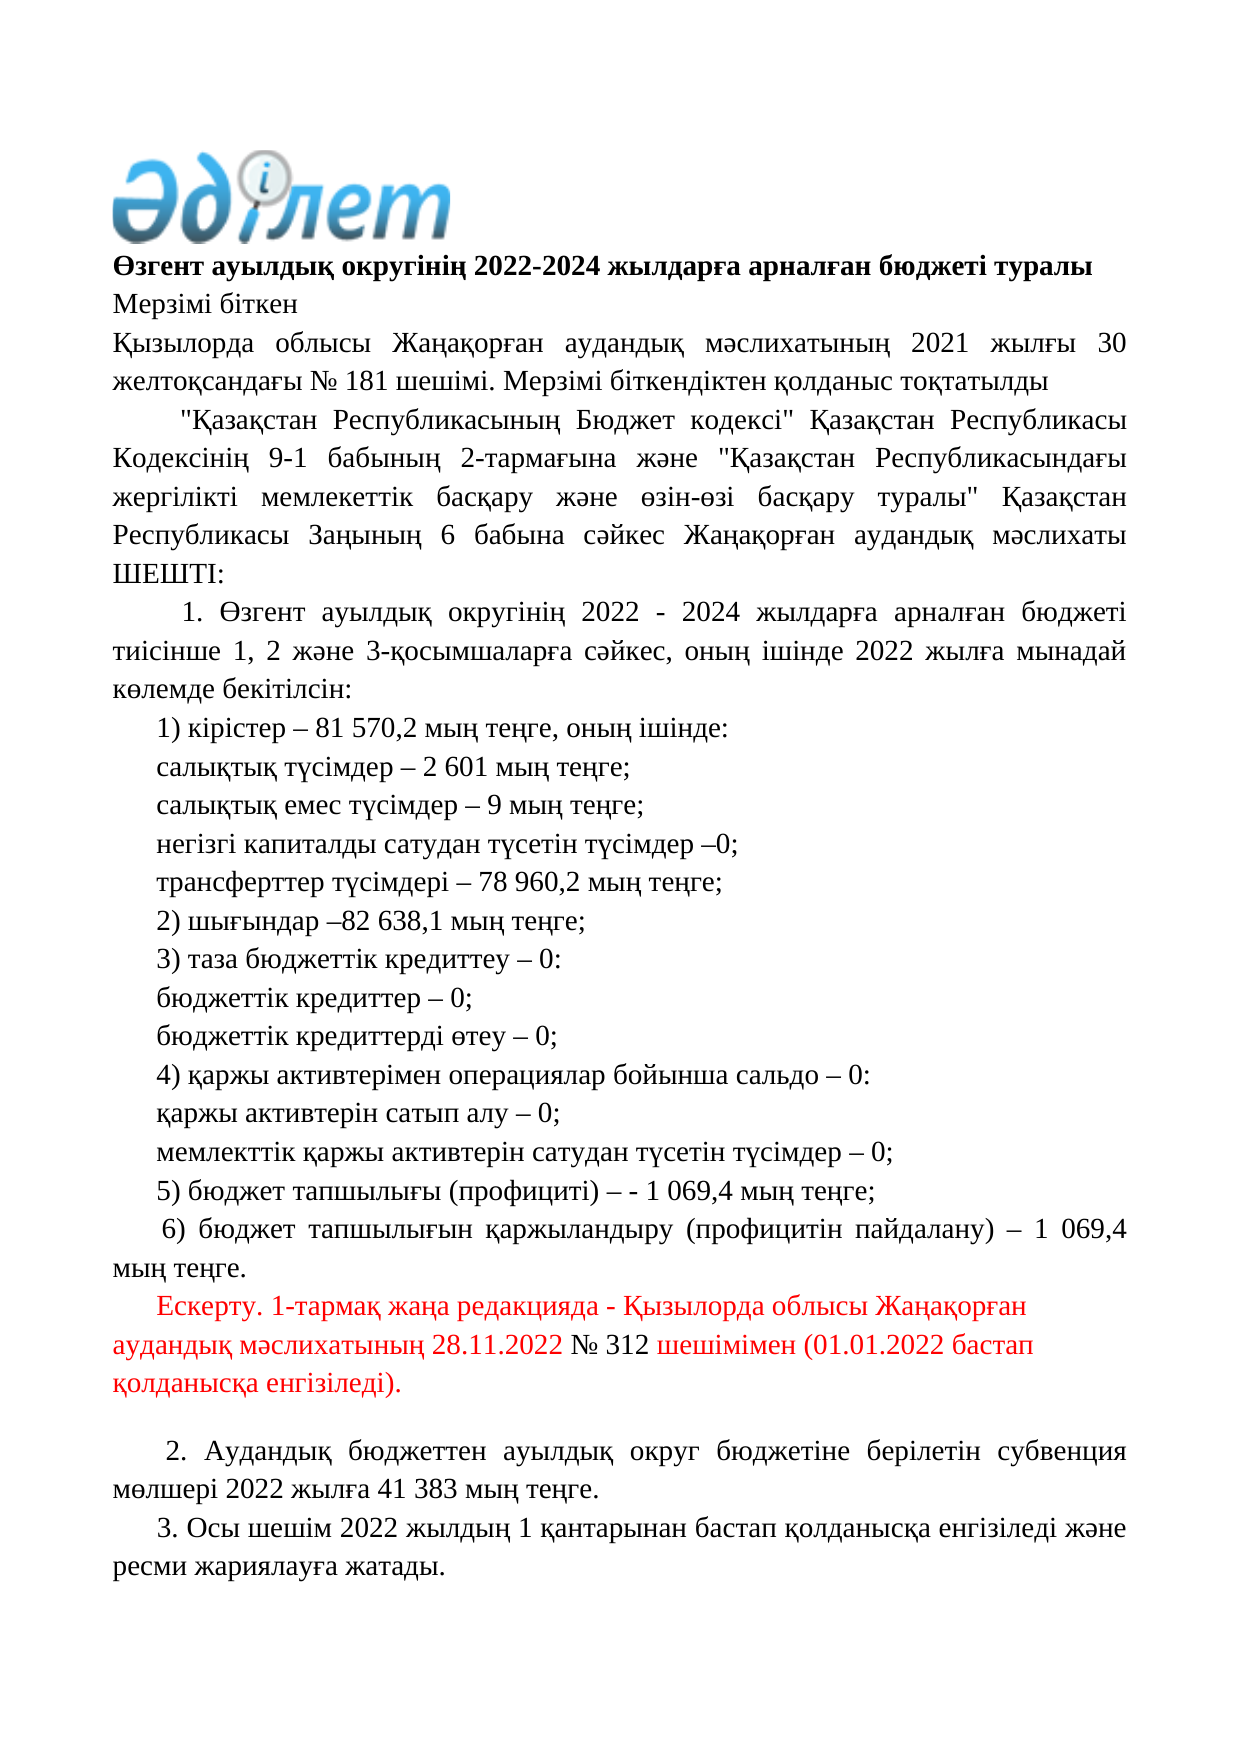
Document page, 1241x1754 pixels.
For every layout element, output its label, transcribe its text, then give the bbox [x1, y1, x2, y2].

text 6) бюджет тапшылығын қаржыландыру (профицитін пайдалану) – 1 069,4 мың теңге. [112, 1211, 1128, 1283]
text Қызылорда облысы Жаңақорған аудандық мәслихатының 2021 жылғы 30 желтоқсандағы № 181 шешімі. Мерзімі біткендіктен қолданыс тоқтатылды [112, 325, 1128, 397]
picture [112, 150, 451, 244]
text негізгі капиталды сатудан түсетін түсімдер –0; [112, 826, 1128, 859]
text бюджеттік кредиттер – 0; [112, 980, 1128, 1013]
text 5) бюджет тапшылығы (профициті) – - 1 069,4 мың теңге; [112, 1173, 1128, 1206]
text 1) кірістер – 81 570,2 мың теңге, оның ішінде: [112, 710, 1128, 744]
text "Қазақстан Республикасының Бюджет кодексі" Қазақстан Республикасы Кодексінің 9-1 бабының 2-тармағына және "Қазақстан Республикасындағы жергілікті мемлекеттік басқару және өзін-өзі басқару туралы" Қазақстан Республикасы Заңының 6 бабына сәйкес Жаңақорған аудандық мәслихаты ШЕШТІ: [112, 402, 1128, 589]
text қаржы активтерін сатып алу – 0; [112, 1096, 1128, 1129]
text Мерзімі біткен [112, 286, 1128, 320]
text 3. Осы шешім 2022 жылдың 1 қантарынан бастап қолданысқа енгізіледі және ресми жариялауға жатады. [112, 1510, 1128, 1582]
text 4) қаржы активтерімен операциялар бойынша сальдо – 0: [112, 1057, 1128, 1091]
text салықтық түсімдер – 2 601 мың теңге; [112, 749, 1128, 782]
text 2) шығындар –82 638,1 мың теңге; [112, 903, 1128, 936]
text трансферттер түсімдері – 78 960,2 мың теңге; [112, 864, 1128, 898]
text мемлекттік қаржы активтерін сатудан түсетін түсімдер – 0; [112, 1134, 1128, 1168]
text бюджеттік кредиттерді өтеу – 0; [112, 1018, 1128, 1052]
text Ескерту. 1-тармақ жаңа редакцияда - Қызылорда облысы Жаңақорған аудандық мәслихатының 28.11.2022 № 312 шешімімен (01.01.2022 бастап қолданысқа енгізіледі). [112, 1288, 1128, 1429]
text Өзгент ауылдық округінің 2022-2024 жылдарға арналған бюджеті туралы [112, 248, 1128, 281]
text 1. Өзгент ауылдық округінің 2022 - 2024 жылдарға арналған бюджеті тиісінше 1, 2 және 3-қосымшаларға сәйкес, оның ішінде 2022 жылға мынадай көлемде бекітілсін: [112, 594, 1128, 705]
text 3) таза бюджеттік кредиттеу – 0: [112, 941, 1128, 975]
text 2. Аудандық бюджеттен ауылдық округ бюджетіне берілетін субвенция мөлшері 2022 жылға 41 383 мың теңге. [112, 1433, 1128, 1505]
text салықтық емес түсімдер – 9 мың теңге; [112, 787, 1128, 821]
